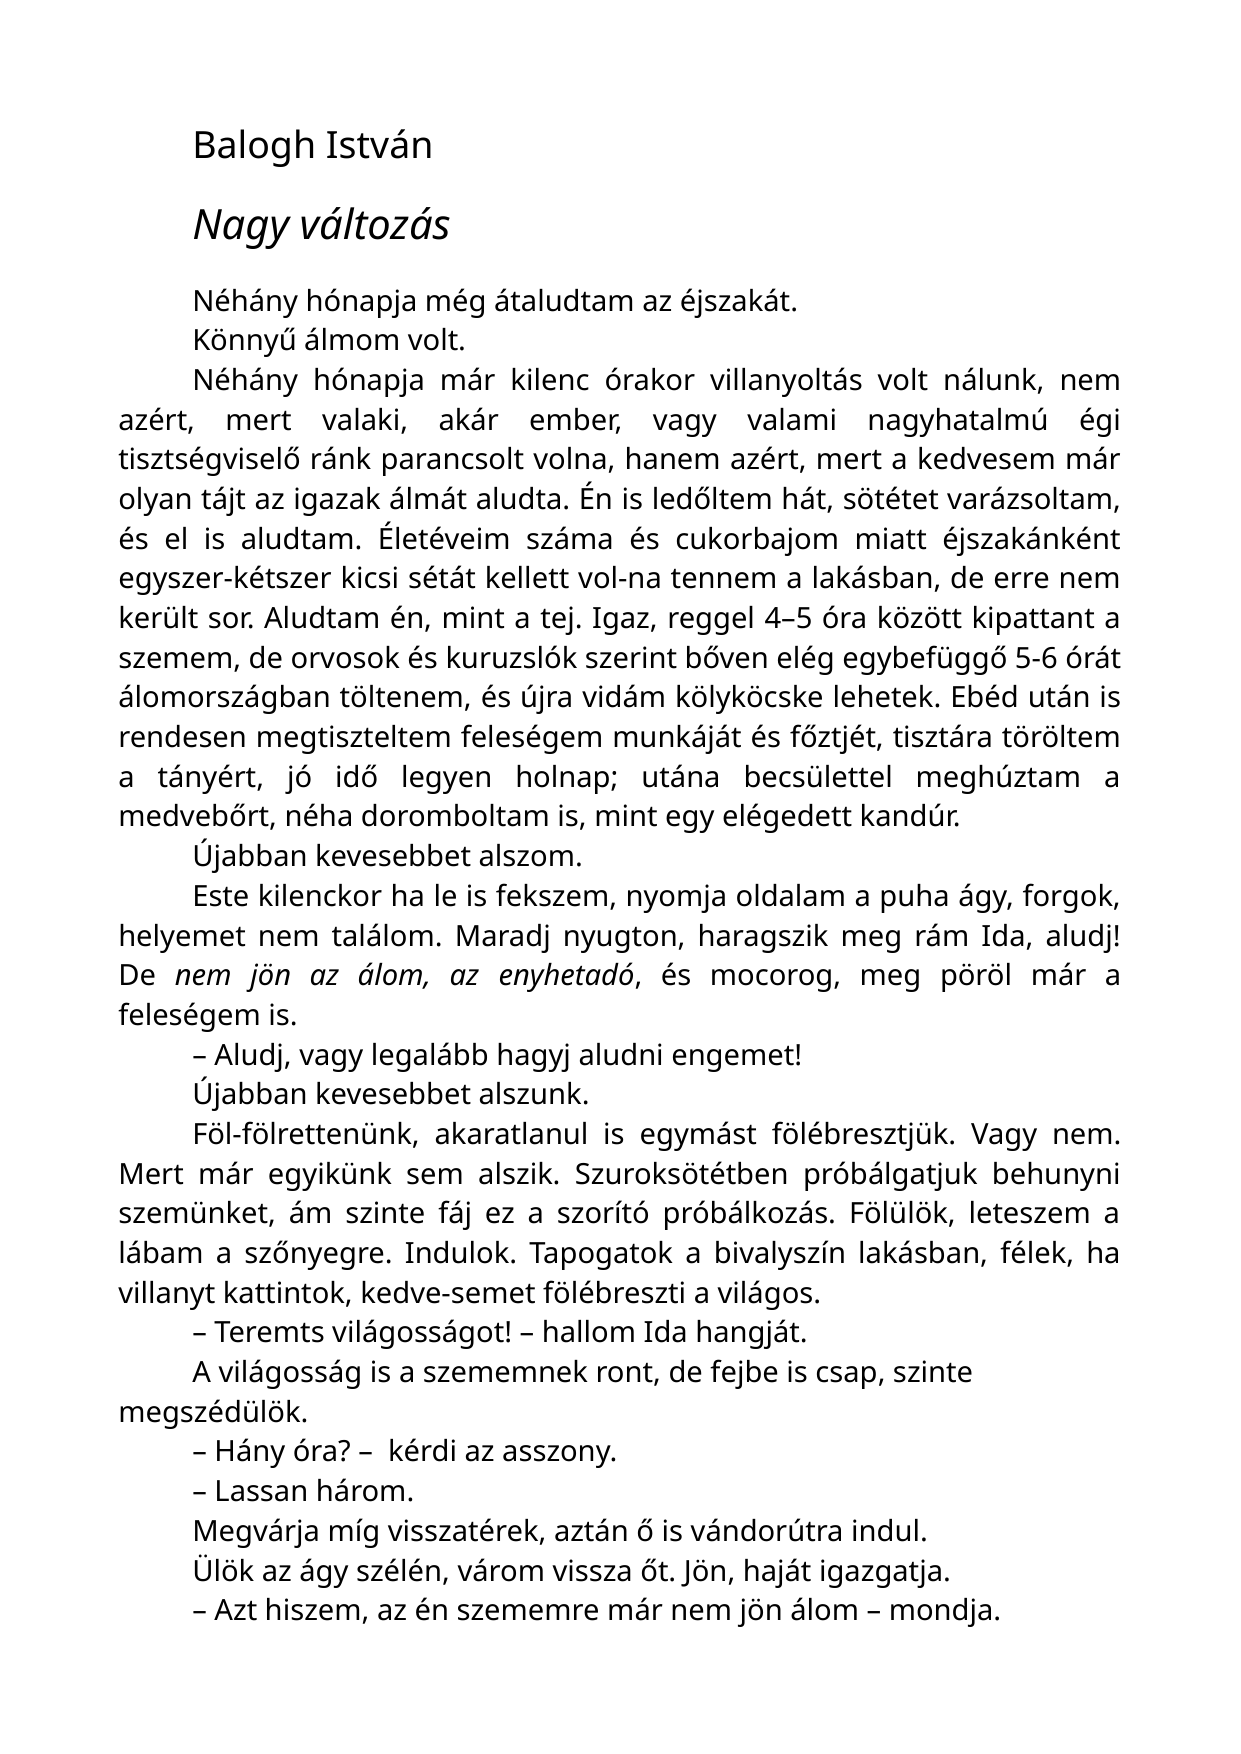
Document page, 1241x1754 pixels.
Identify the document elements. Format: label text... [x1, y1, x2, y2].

text Könnyű álmom volt. [118, 319, 1122, 359]
text – Teremts világosságot! – hallom Ida hangját. [118, 1312, 1122, 1351]
text Nagy változás [118, 195, 1122, 251]
text Néhány hónapja már kilenc órakor villanyoltás volt nálunk, nem azért, mert valaki, akár ember, vagy valami nagyhatalmú égi tisztségviselő ránk parancsolt volna, hanem azért, mert a kedvesem már olyan tájt az igazak álmát aludta. Én is ledőltem hát, sötétet varázsoltam, és el is aludtam. Életéveim száma és cukorbajom miatt éjszakánként egyszer-kétszer kicsi sétát kellett vol-na tennem a lakásban, de erre nem került sor. Aludtam én, mint a tej. Igaz, reggel 4–5 óra között kipattant a szemem, de orvosok és kuruzslók szerint bőven elég egybefüggő 5-6 órát álomországban töltenem, és újra vidám kölyköcske lehetek. Ebéd után is rendesen megtiszteltem feleségem munkáját és főztjét, tisztára töröltem a tányért, jó idő legyen holnap; utána becsülettel meghúztam a medvebőrt, néha doromboltam is, mint egy elégedett kandúr. [118, 359, 1122, 835]
text – Lassan három. [118, 1470, 1122, 1510]
text Este kilenckor ha le is fekszem, nyomja oldalam a puha ágy, forgok, helyemet nem találom. Maradj nyugton, haragszik meg rám Ida, aludj! De nem jön az álom, az enyhetadó, és mocorog, meg pöröl már a feleségem is. [118, 875, 1122, 1034]
text Újabban kevesebbet alszom. [118, 835, 1122, 875]
text Újabban kevesebbet alszunk. [118, 1073, 1122, 1113]
text – Azt hiszem, az én szememre már nem jön álom – mondja. [118, 1589, 1122, 1629]
text Néhány hónapja még átaludtam az éjszakát. [118, 280, 1122, 319]
text Balogh István [118, 118, 1122, 169]
text A világosság is a szememnek ront, de fejbe is csap, szinte megszédülök. [118, 1351, 1122, 1431]
text – Hány óra? – kérdi az asszony. [118, 1431, 1122, 1470]
text Megvárja míg visszatérek, aztán ő is vándorútra indul. [118, 1510, 1122, 1550]
text – Aludj, vagy legalább hagyj aludni engemet! [118, 1034, 1122, 1073]
text Ülök az ágy szélén, várom vissza őt. Jön, haját igazgatja. [118, 1550, 1122, 1589]
text Föl-fölrettenünk, akaratlanul is egymást fölébresztjük. Vagy nem. Mert már egyikünk sem alszik. Szuroksötétben próbálgatjuk behunyni szemünket, ám szinte fáj ez a szorító próbálkozás. Fölülök, leteszem a lábam a szőnyegre. Indulok. Tapogatok a bivalyszín lakásban, félek, ha villanyt kattintok, kedve-semet fölébreszti a világos. [118, 1113, 1122, 1312]
